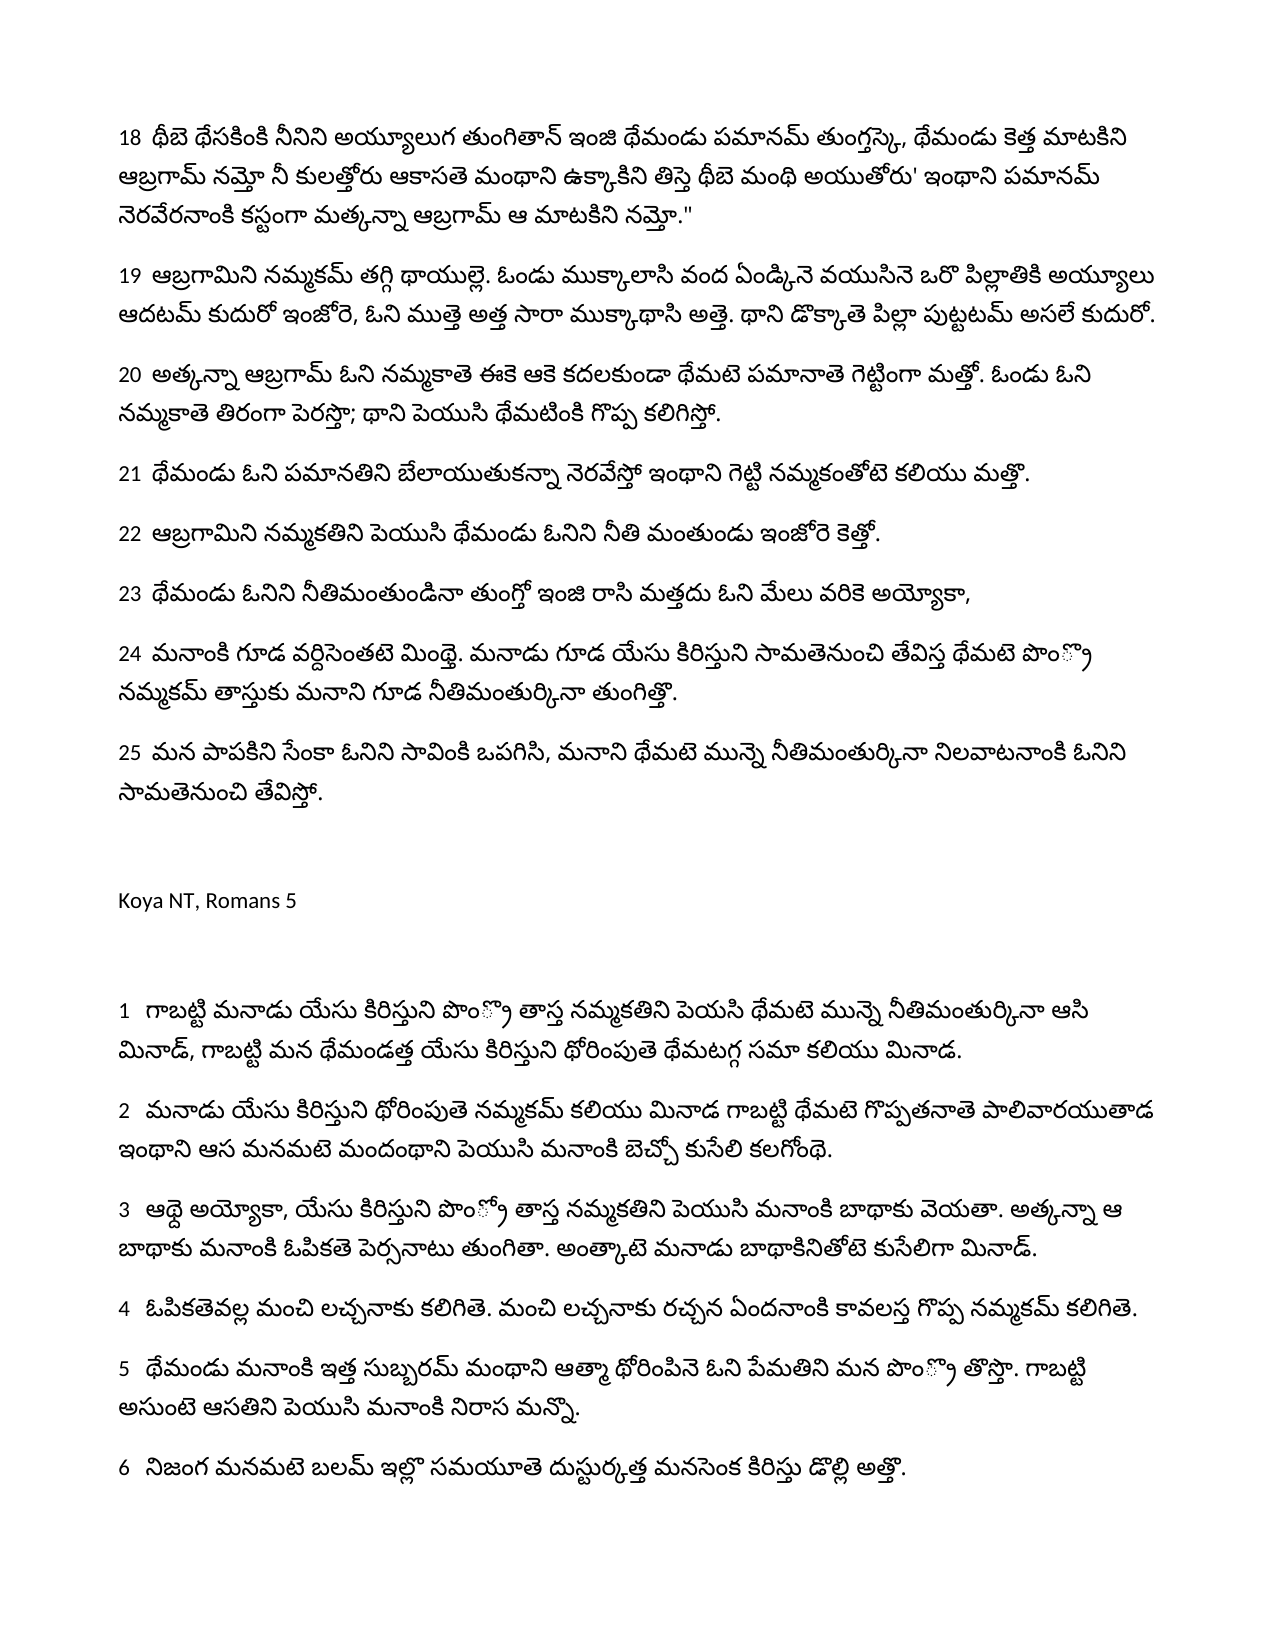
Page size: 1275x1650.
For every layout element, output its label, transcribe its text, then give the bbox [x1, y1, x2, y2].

text 3 ఆథ్దె అయ్యోకా, యేసు కిరిస్తుని పొం్రో తాస్త నమ్మకతిని పెయుసి మనాంకి బాథాకు వెయతా. అత్కన్నా ఆ బాథాకు మనాంకి ఓపికతె పెర్సనాటు తుంగితా. అంత్కాటె మనాడు బాథాకినితోటె కుసేలిగా మినాడ్. [118, 1191, 1157, 1264]
text 5 థేమండు మనాంకి ఇత్త సుబ్బరమ్ మంథాని ఆత్మా థోరింపినె ఓని పేమతిని మన పొం్రొ తొస్తొ. గాబట్టి అసుంటె ఆసతిని పెయుసి మనాంకి నిరాస మన్నొ. [118, 1350, 1157, 1423]
text 24 మనాంకి గూడ వర్దిసెంతటె మింథ్తె. మనాడు గూడ యేసు కిరిస్తుని సామతెనుంచి తేవిస్త థేమటె పొం్రొ నమ్మకమ్ తాస్తుకు మనాని గూడ నీతిమంతుర్కినా తుంగిత్తొ. [118, 635, 1157, 708]
text Koya NT, Romans 5 [118, 886, 1157, 914]
text 6 నిజంగ మనమటె బలమ్ ఇల్లొ సమయూతె దుస్టుర్కత్త మనసెంక కిరిస్తు డొల్లి అత్తొ. [118, 1449, 1157, 1483]
text 25 మన పాపకిని సేంకా ఓనిని సావింకి ఒపగిసి, మనాని థేమటె మున్నె నీతిమంతుర్కినా నిలవాటనాంకి ఓనిని సామతెనుంచి తేవిస్తో. [118, 734, 1157, 807]
text 22 ఆబ్రగామిని నమ్మకతిని పెయుసి థేమండు ఓనిని నీతి మంతుండు ఇంజోరె కెత్తో. [118, 515, 1157, 549]
text 2 మనాడు యేసు కిరిస్తుని థోరింపుతె నమ్మకమ్ కలియు మినాడ గాబట్టి థేమటె గొప్పతనాతె పాలివారయుతాడ ఇంథాని ఆస మనమటె మందంథాని పెయుసి మనాంకి బెచ్చో కుసేలి కలగోంథె. [118, 1091, 1157, 1164]
text 18 థీబె థేసకింకి నీనిని అయ్యూలుగ తుంగితాన్ ఇంజి థేమండు పమానమ్ తుంగ్తస్కె, థేమండు కెత్త మాటకిని ఆబ్రగామ్ నమ్తో నీ కులత్తోరు ఆకాసతె మంథాని ఉక్కాకిని తిస్తె థీబె మంథి అయుతోరు' ఇంథాని పమానమ్ నెరవేరనాంకి కస్టంగా మత్కన్నా ఆబ్రగామ్ ఆ మాటకిని నమ్తో." [118, 118, 1157, 231]
text 20 అత్కన్నా ఆబ్రగామ్ ఓని నమ్మకాతె ఈకె ఆకె కదలకుండా థేమటె పమానాతె గెట్టింగా మత్తో. ఓండు ఓని నమ్మకాతె తిరంగా పెరస్తొ; థాని పెయుసి థేమటింకి గొప్ప కలిగిస్తో. [118, 356, 1157, 429]
text 4 ఓపికతెవల్ల మంచి లచ్చనాకు కలిగితె. మంచి లచ్చనాకు రచ్చన ఏందనాంకి కావలస్త గొప్ప నమ్మకమ్ కలిగితె. [118, 1290, 1157, 1324]
text 23 థేమండు ఓనిని నీతిమంతుండినా తుంగ్తో ఇంజి రాసి మత్తదు ఓని మేలు వరికె అయ్యోకా, [118, 575, 1157, 609]
text 19 ఆబ్రగామిని నమ్మకమ్ తగ్గి థాయుల్లె. ఓండు ముక్కాలాసి వంద ఏండ్కినె వయుసినె ఒరొ పిల్లాతికి అయ్యూలు ఆదటమ్ కుదురో ఇంజోరె, ఓని ముత్తె అత్త సారా ముక్కాథాసి అత్తె. థాని డొక్కాతె పిల్లా పుట్టటమ్ అసలే కుదురో. [118, 256, 1157, 330]
text 1 గాబట్టి మనాడు యేసు కిరిస్తుని పొం్రొ తాస్త నమ్మకతిని పెయసి థేమటె మున్నె నీతిమంతుర్కినా ఆసి మినాడ్, గాబట్టి మన థేమండత్త యేసు కిరిస్తుని థోరింపుతె థేమటగ్గ సమా కలియు మినాడ. [118, 992, 1157, 1065]
text 21 థేమండు ఓని పమానతిని బేలాయుతుకన్నా నెరవేస్తో ఇంథాని గెట్టి నమ్మకంతోటె కలియు మత్తొ. [118, 455, 1157, 489]
